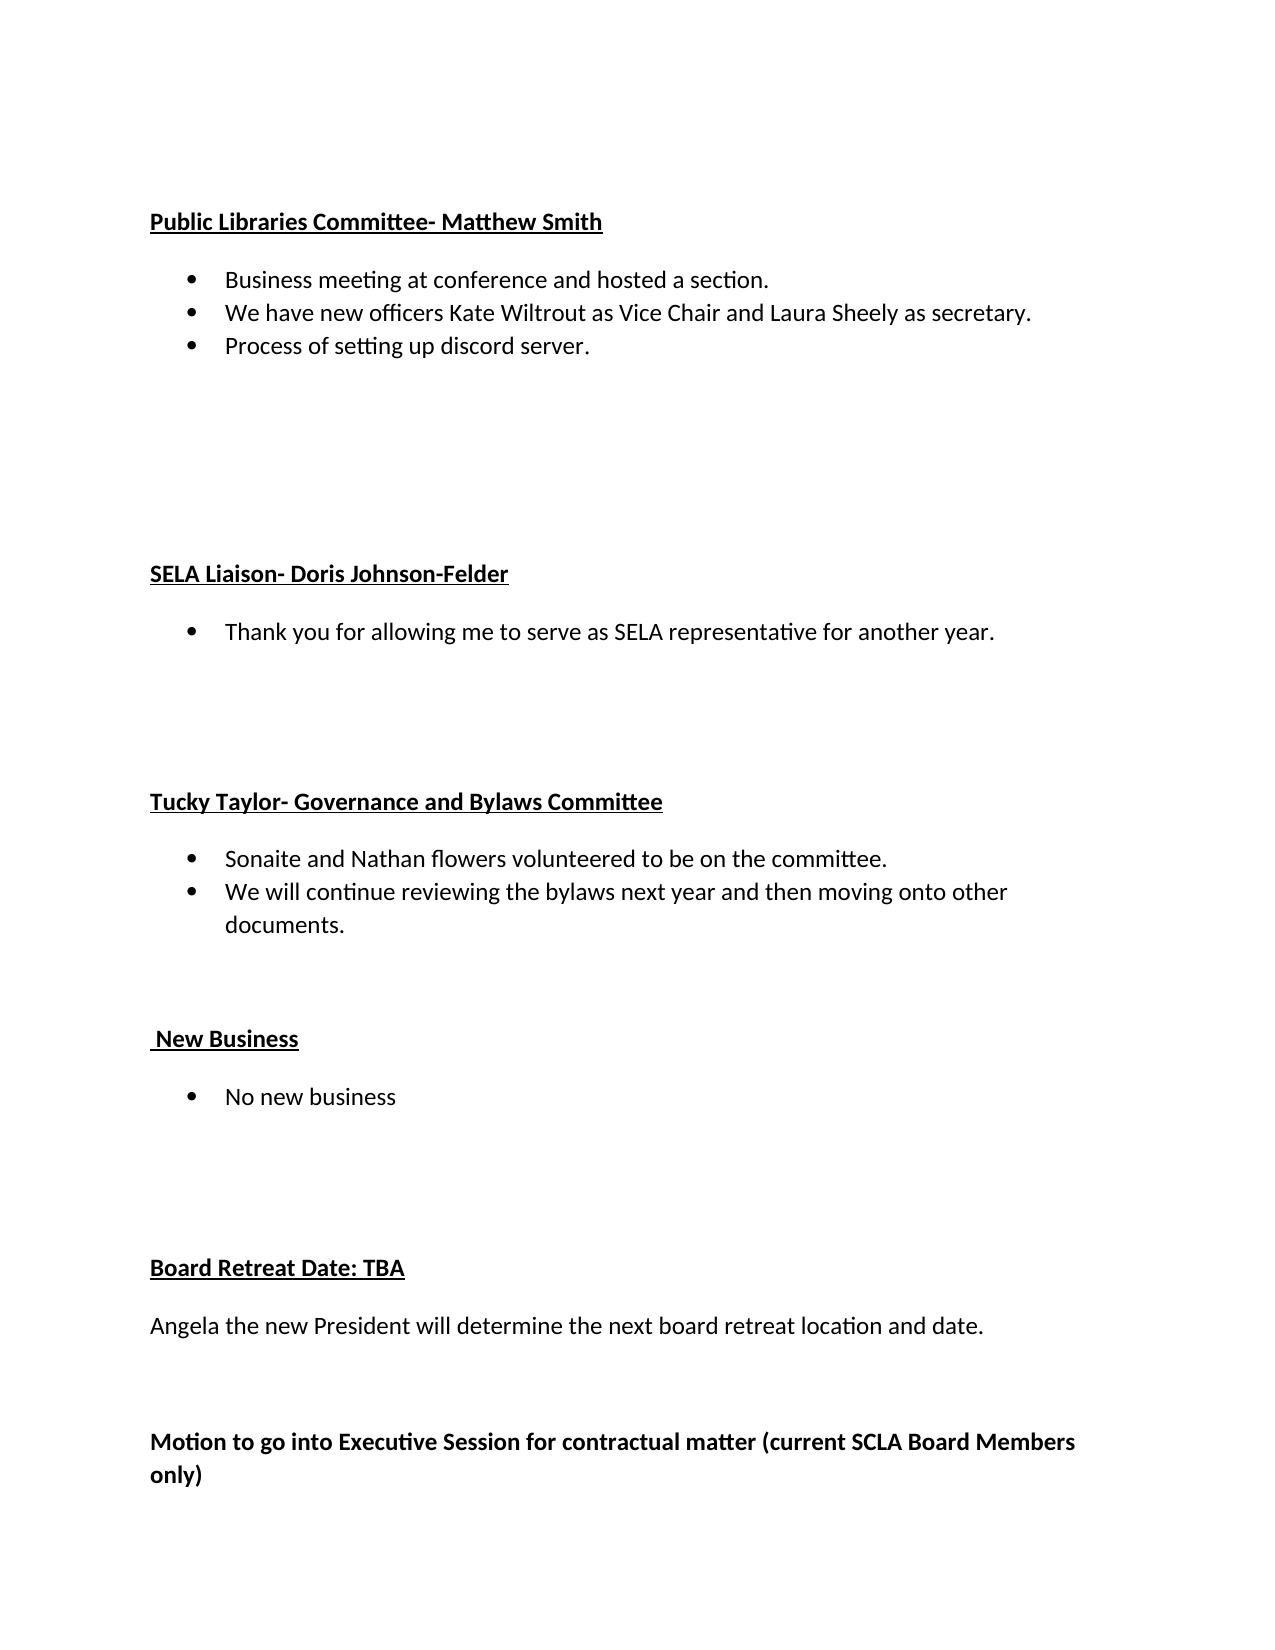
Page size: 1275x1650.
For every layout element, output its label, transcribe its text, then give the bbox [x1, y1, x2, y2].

list Process of setting up discord server. [187, 330, 1125, 360]
list Sonaite and Nathan flowers volunteered to be on the committee. [187, 843, 1125, 874]
text Board Retreat Date: TBA [150, 1252, 1125, 1283]
list No new business [187, 1081, 1125, 1112]
text Angela the new President will determine the next board retreat location and date. [150, 1310, 1125, 1341]
text SELA Liaison- Doris Johnson-Felder [150, 558, 1125, 588]
list Business meeting at conference and hosted a section. [187, 264, 1125, 294]
text Public Libraries Committee- Matthew Smith [150, 206, 1125, 237]
text Tucky Taylor- Governance and Bylaws Committee [150, 786, 1125, 816]
list We have new officers Kate Wiltrout as Vice Chair and Laura Sheely as secretary. [187, 297, 1125, 327]
list Thank you for allowing me to serve as SELA representative for another year. [187, 616, 1125, 646]
list We will continue reviewing the bylaws next year and then moving onto other documents. [187, 876, 1125, 940]
text New Business [150, 1023, 1125, 1054]
text Motion to go into Executive Session for contractual matter (current SCLA Board Members only) [150, 1426, 1125, 1489]
